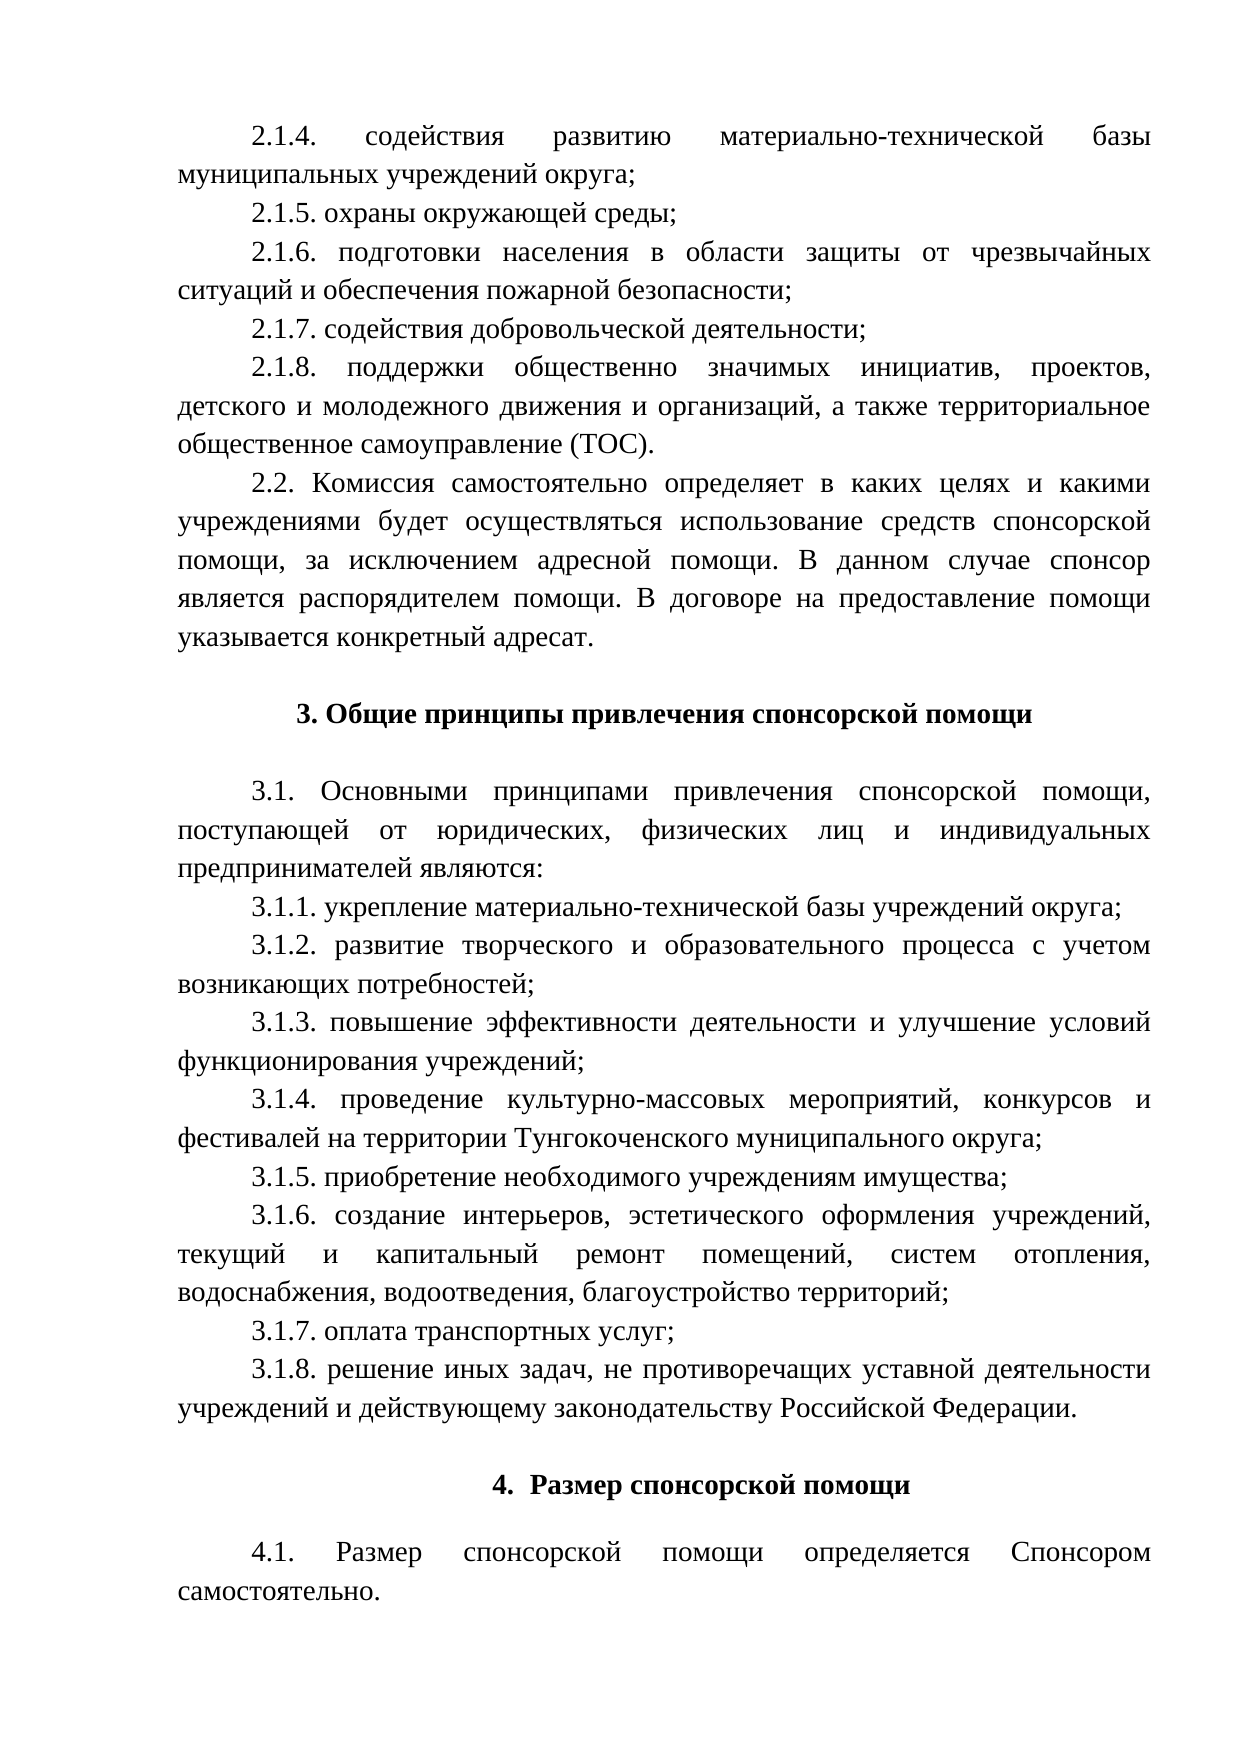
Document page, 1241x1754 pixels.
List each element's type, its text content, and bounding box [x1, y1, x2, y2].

text 2.1.8. поддержки общественно значимых инициатив, проектов, детского и молодежного движения и организаций, а также территориальное общественное самоуправление (ТОС). [177, 349, 1152, 460]
text 3.1.2. развитие творческого и образовательного процесса с учетом возникающих потребностей; [177, 927, 1152, 999]
list Размер спонсорской помощи [251, 1467, 1152, 1501]
text 3.1.1. укрепление материально-технической базы учреждений округа; [177, 889, 1152, 922]
text 4.1. Размер спонсорской помощи определяется Спонсором самостоятельно. [177, 1534, 1152, 1606]
text 2.1.7. содействия добровольческой деятельности; [177, 311, 1152, 344]
text 3.1.8. решение иных задач, не противоречащих уставной деятельности учреждений и действующему законодательству Российской Федерации. [177, 1351, 1152, 1423]
text 3. Общие принципы привлечения спонсорской помощи [177, 696, 1152, 730]
text 2.1.4. содействия развитию материально-технической базы муниципальных учреждений округа; [177, 118, 1152, 190]
text 3.1.5. приобретение необходимого учреждениям имущества; [177, 1159, 1152, 1192]
text 3.1.7. оплата транспортных услуг; [177, 1313, 1152, 1346]
text 3.1. Основными принципами привлечения спонсорской помощи, поступающей от юридических, физических лиц и индивидуальных предпринимателей являются: [177, 773, 1152, 884]
text 3.1.3. повышение эффективности деятельности и улучшение условий функционирования учреждений; [177, 1004, 1152, 1077]
text 2.2. Комиссия самостоятельно определяет в каких целях и какими учреждениями будет осуществляться использование средств спонсорской помощи, за исключением адресной помощи. В данном случае спонсор является распорядителем помощи. В договоре на предоставление помощи указывается конкретный адресат. [177, 465, 1152, 653]
text 3.1.4. проведение культурно-массовых мероприятий, конкурсов и фестивалей на территории Тунгокоченского муниципального округа; [177, 1082, 1152, 1154]
text 2.1.6. подготовки населения в области защиты от чрезвычайных ситуаций и обеспечения пожарной безопасности; [177, 234, 1152, 306]
text 3.1.6. создание интерьеров, эстетического оформления учреждений, текущий и капитальный ремонт помещений, систем отопления, водоснабжения, водоотведения, благоустройство территорий; [177, 1197, 1152, 1308]
text 2.1.5. охраны окружающей среды; [177, 195, 1152, 229]
